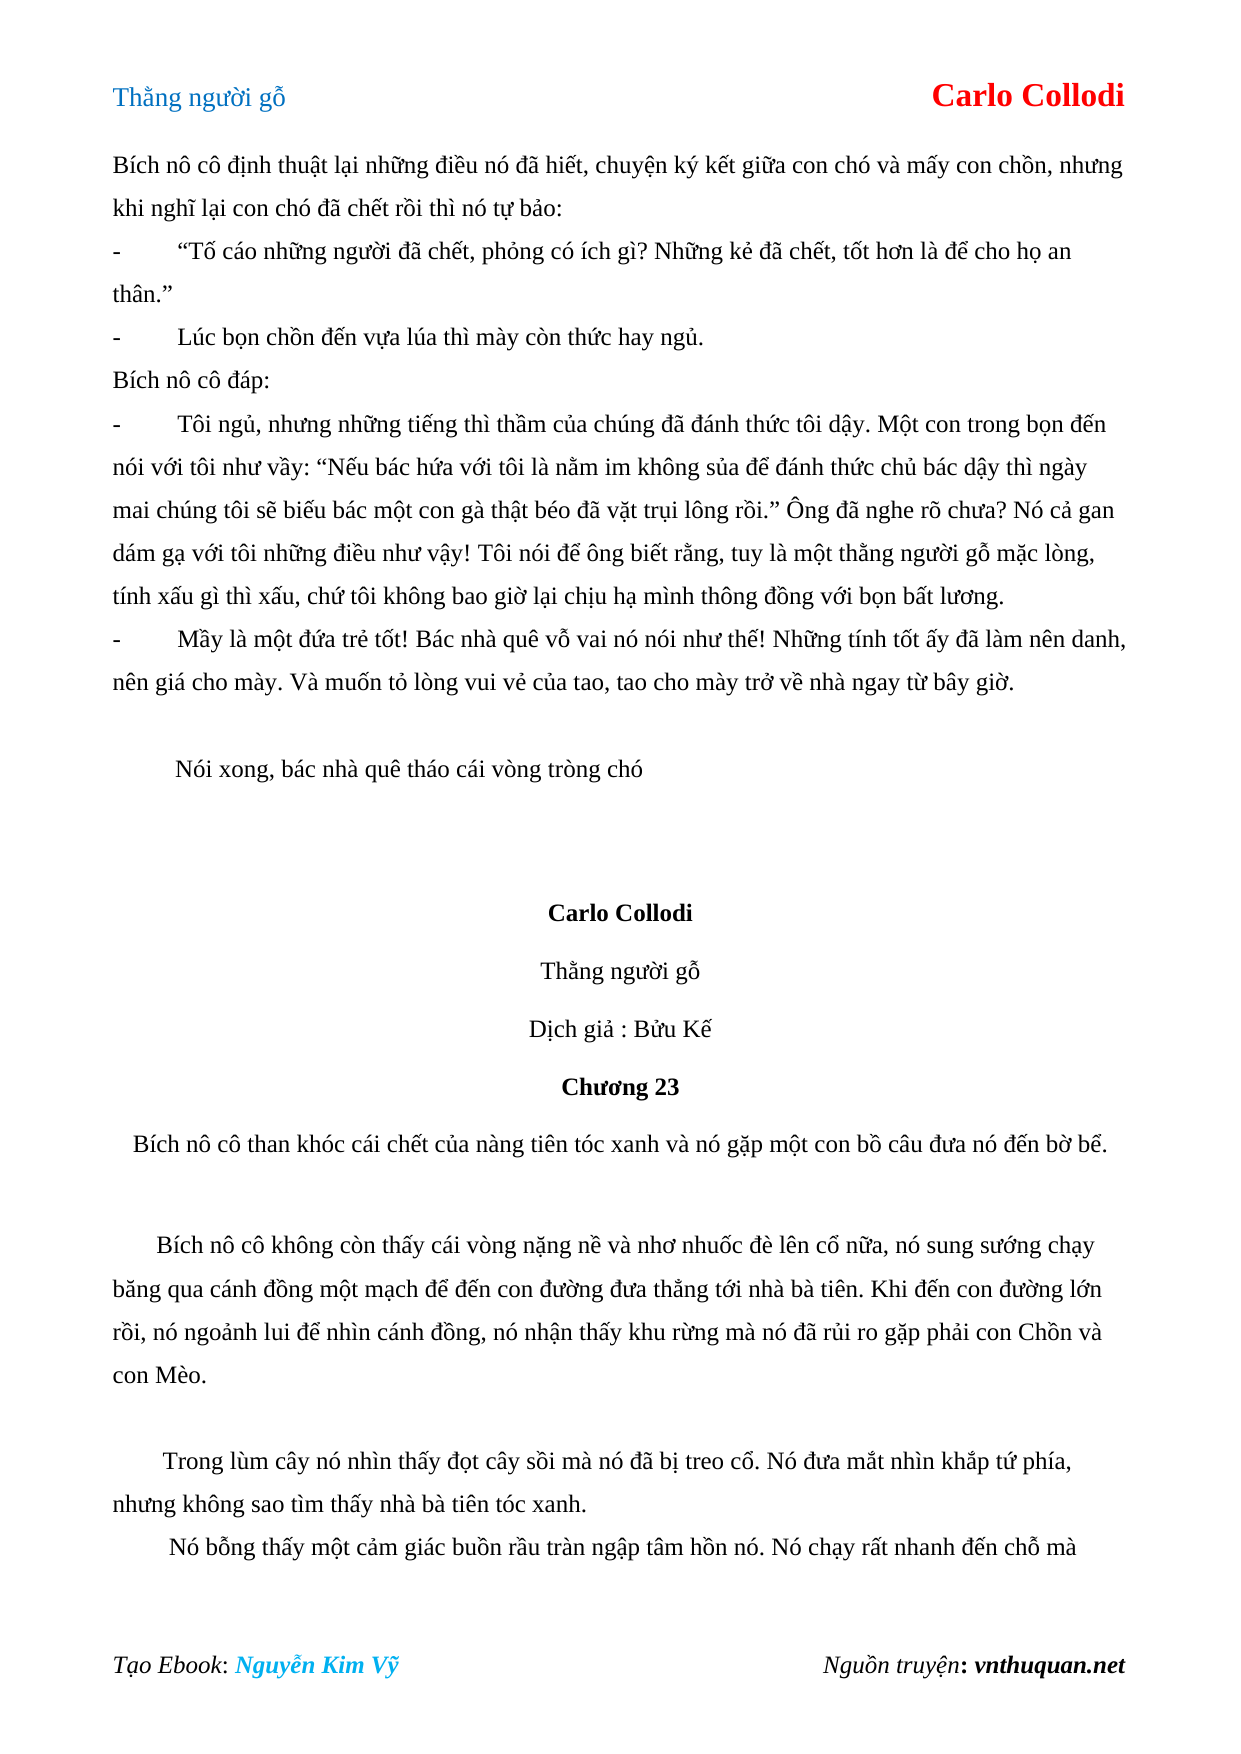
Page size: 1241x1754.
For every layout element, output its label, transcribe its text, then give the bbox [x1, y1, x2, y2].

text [112, 150, 1128, 826]
text Dịch giả : Bửu Kế [112, 1014, 1128, 1042]
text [112, 1187, 1128, 1561]
text Thằng người gỗ [112, 956, 1128, 984]
text Carlo Collodi [112, 898, 1128, 927]
text Chương 23 [112, 1072, 1128, 1100]
text Bích nô cô than khóc cái chết của nàng tiên tóc xanh và nó gặp một con bồ câu đưa nó đến bờ bể. [112, 1129, 1128, 1158]
